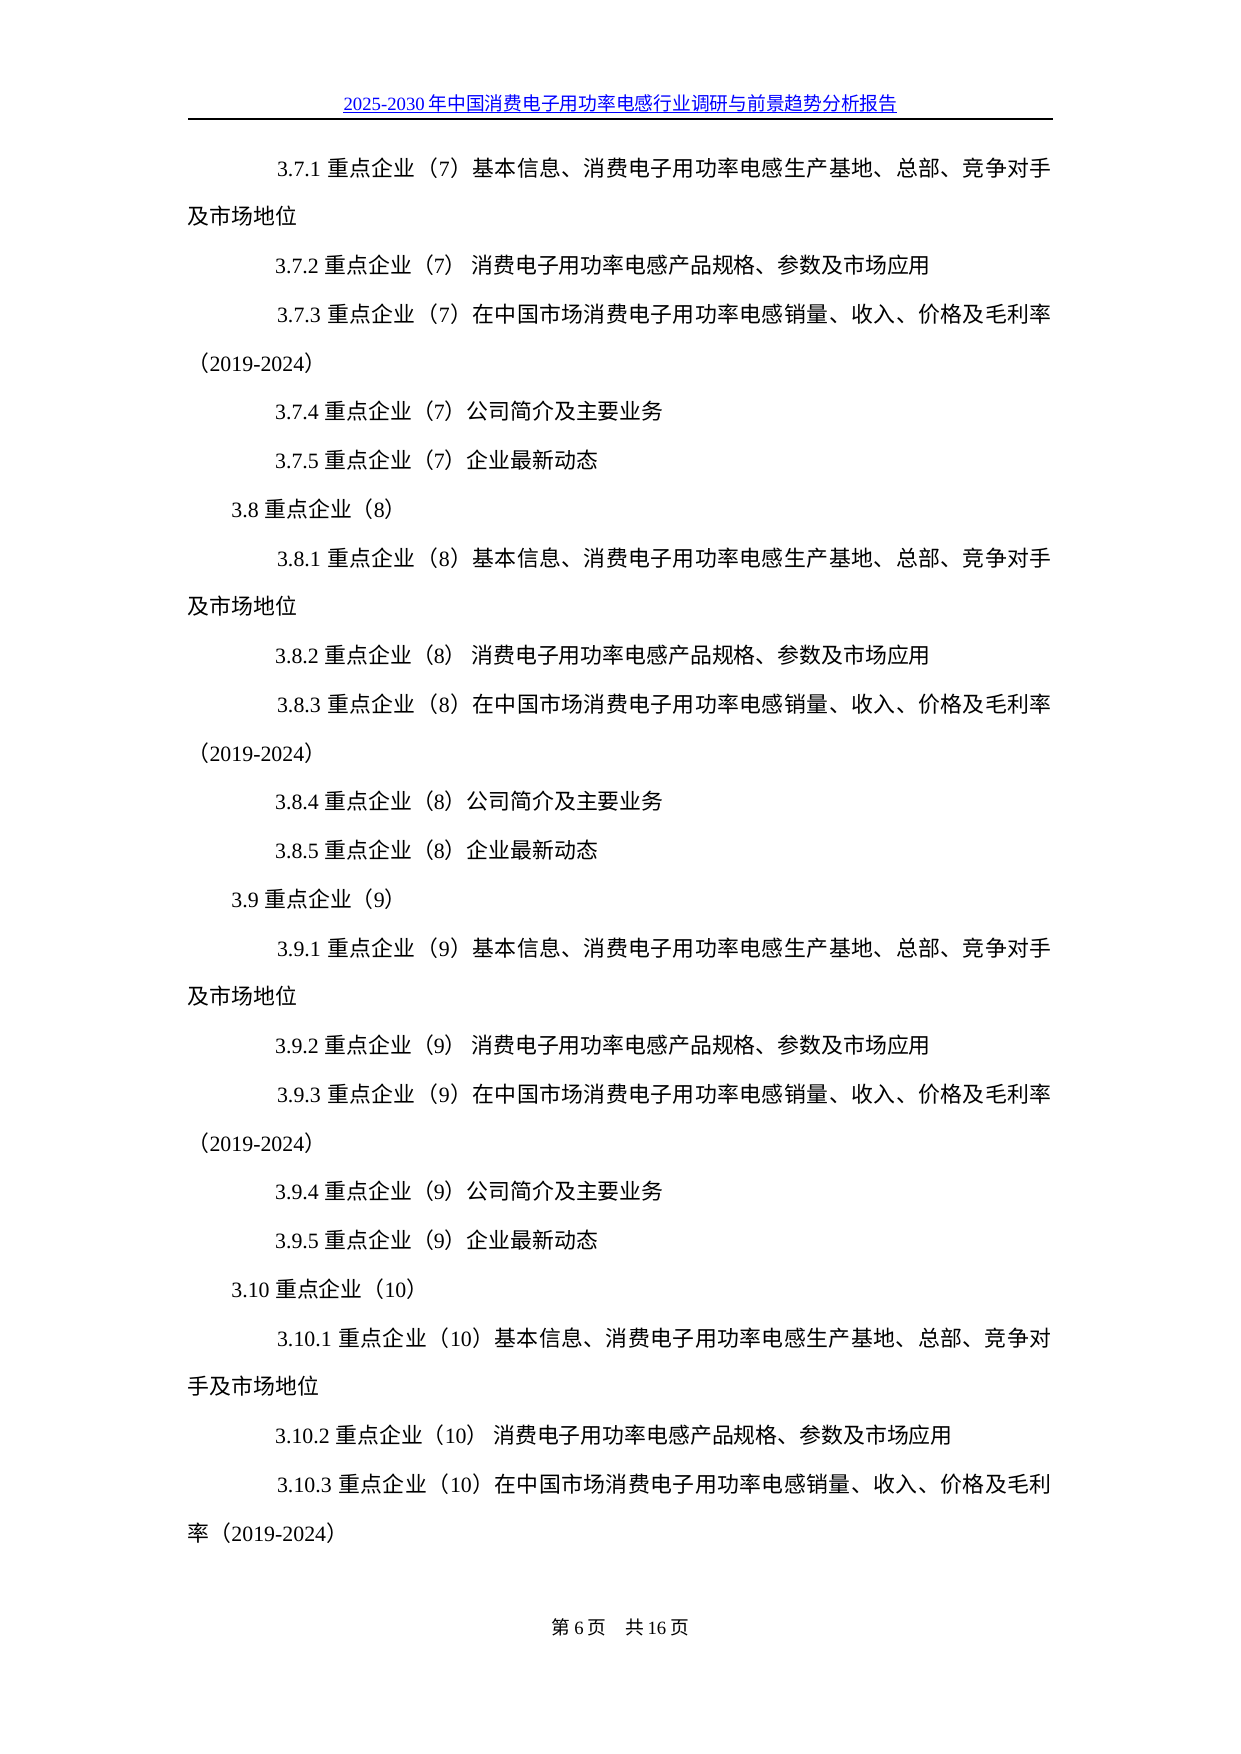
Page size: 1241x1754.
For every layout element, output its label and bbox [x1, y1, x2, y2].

text [187, 150, 1053, 1548]
